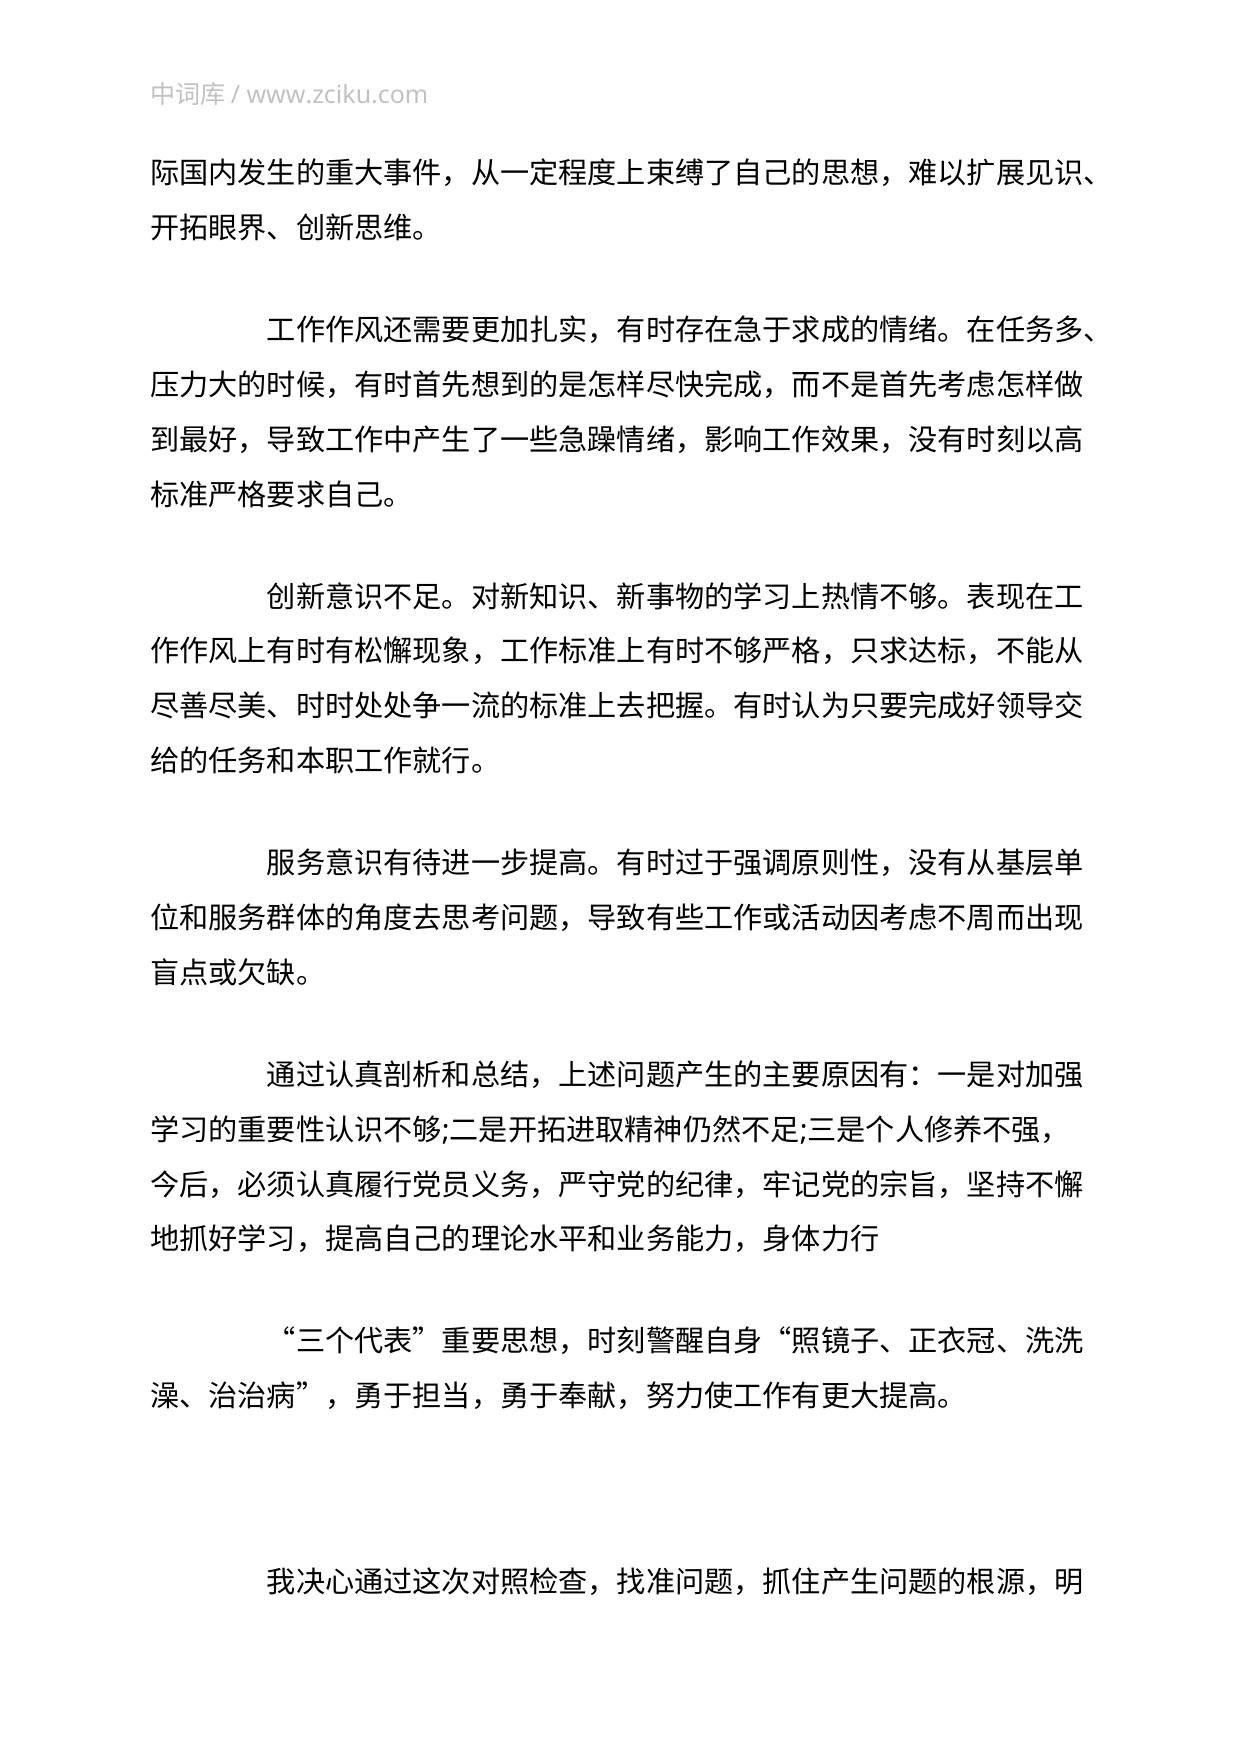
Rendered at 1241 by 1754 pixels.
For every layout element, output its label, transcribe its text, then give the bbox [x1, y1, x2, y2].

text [150, 150, 1090, 247]
text 创新意识不足。对新知识、新事物的学习上热情不够。表现在工作作风上有时有松懈现象，工作标准上有时不够严格，只求达标，不能从尽善尽美、时时处处争一流的标准上去把握。有时认为只要完成好领导交给的任务和本职工作就行。 [150, 573, 1090, 780]
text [150, 1558, 1090, 1601]
text 服务意识有待进一步提高。有时过于强调原则性，没有从基层单位和服务群体的角度去思考问题，导致有些工作或活动因考虑不周而出现盲点或欠缺。 [150, 839, 1090, 992]
text 通过认真剖析和总结，上述问题产生的主要原因有：一是对加强学习的重要性认识不够;二是开拓进取精神仍然不足;三是个人修养不强，今后，必须认真履行党员义务，严守党的纪律，牢记党的宗旨，坚持不懈地抓好学习，提高自己的理论水平和业务能力，身体力行 [150, 1051, 1090, 1258]
text “三个代表”重要思想，时刻警醒自身“照镜子、正衣冠、洗洗澡、治治病”，勇于担当，勇于奉献，努力使工作有更大提高。 [150, 1318, 1090, 1415]
text 工作作风还需要更加扎实，有时存在急于求成的情绪。在任务多、压力大的时候，有时首先想到的是怎样尽快完成，而不是首先考虑怎样做到最好，导致工作中产生了一些急躁情绪，影响工作效果，没有时刻以高标准严格要求自己。 [150, 307, 1090, 514]
